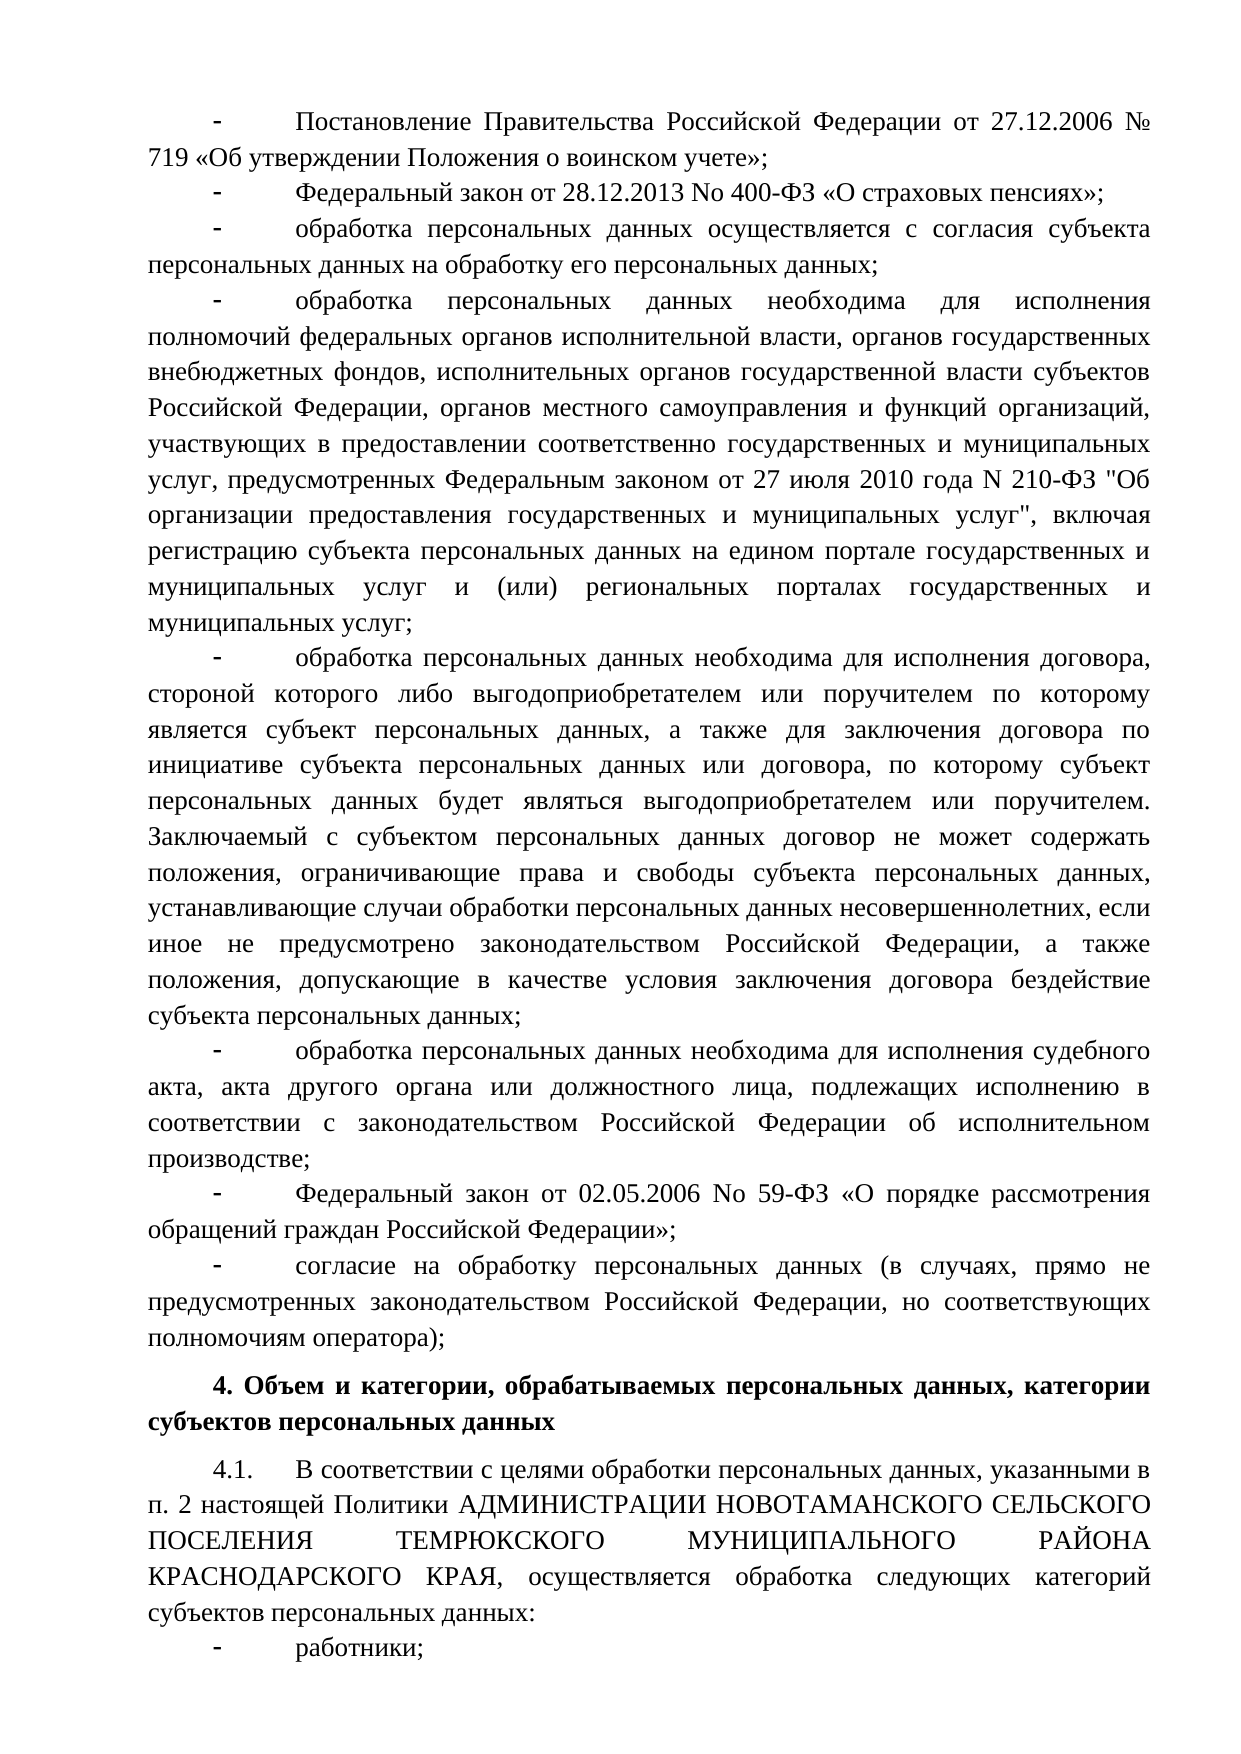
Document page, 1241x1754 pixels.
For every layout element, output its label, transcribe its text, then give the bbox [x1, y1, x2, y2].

text 4. Объем и категории, обрабатываемых персональных данных, категории субъектов персональных данных [148, 1369, 1152, 1436]
list Постановление Правительства Российской Федерации от 27.12.2006 № 719 «Об утверждении Положения о воинском учете»; [148, 105, 1152, 172]
list обработка персональных данных необходима для исполнения полномочий федеральных органов исполнительной власти, органов государственных внебюджетных фондов, исполнительных органов государственной власти субъектов Российской Федерации, органов местного самоуправления и функций организаций, участвующих в предоставлении соответственно государственных и муниципальных услуг, предусмотренных Федеральным законом от 27 июля 2010 года N 210-ФЗ "Об организации предоставления государственных и муниципальных услуг", включая регистрацию субъекта персональных данных на едином портале государственных и муниципальных услуг и (или) региональных порталах государственных и муниципальных услуг; [148, 284, 1152, 637]
list обработка персональных данных осуществляется с согласия субъекта персональных данных на обработку его персональных данных; [148, 212, 1152, 279]
text 4.1. В соответствии с целями обработки персональных данных, указанными в п. 2 настоящей Политики АДМИНИСТРАЦИИ НОВОТАМАНСКОГО СЕЛЬСКОГО ПОСЕЛЕНИЯ ТЕМРЮКСКОГО МУНИЦИПАЛЬНОГО РАЙОНА КРАСНОДАРСКОГО КРАЯ, осуществляется обработка следующих категорий субъектов персональных данных: [148, 1453, 1152, 1627]
list Федеральный закон от 28.12.2013 No 400-ФЗ «О страховых пенсиях»; [148, 176, 1152, 208]
list работники; [148, 1631, 1152, 1663]
list Федеральный закон от 02.05.2006 No 59-ФЗ «О порядке рассмотрения обращений граждан Российской Федерации»; [148, 1177, 1152, 1244]
list обработка персональных данных необходима для исполнения договора, стороной которого либо выгодоприобретателем или поручителем по которому является субъект персональных данных, а также для заключения договора по инициативе субъекта персональных данных или договора, по которому субъект персональных данных будет являться выгодоприобретателем или поручителем. Заключаемый с субъектом персональных данных договор не может содержать положения, ограничивающие права и свободы субъекта персональных данных, устанавливающие случаи обработки персональных данных несовершеннолетних, если иное не предусмотрено законодательством Российской Федерации, а также положения, допускающие в качестве условия заключения договора бездействие субъекта персональных данных; [148, 641, 1152, 1030]
list согласие на обработку персональных данных (в случаях, прямо не предусмотренных законодательством Российской Федерации, но соответствующих полномочиям оператора); [148, 1249, 1152, 1352]
list обработка персональных данных необходима для исполнения судебного акта, акта другого органа или должностного лица, подлежащих исполнению в соответствии с законодательством Российской Федерации об исполнительном производстве; [148, 1034, 1152, 1173]
